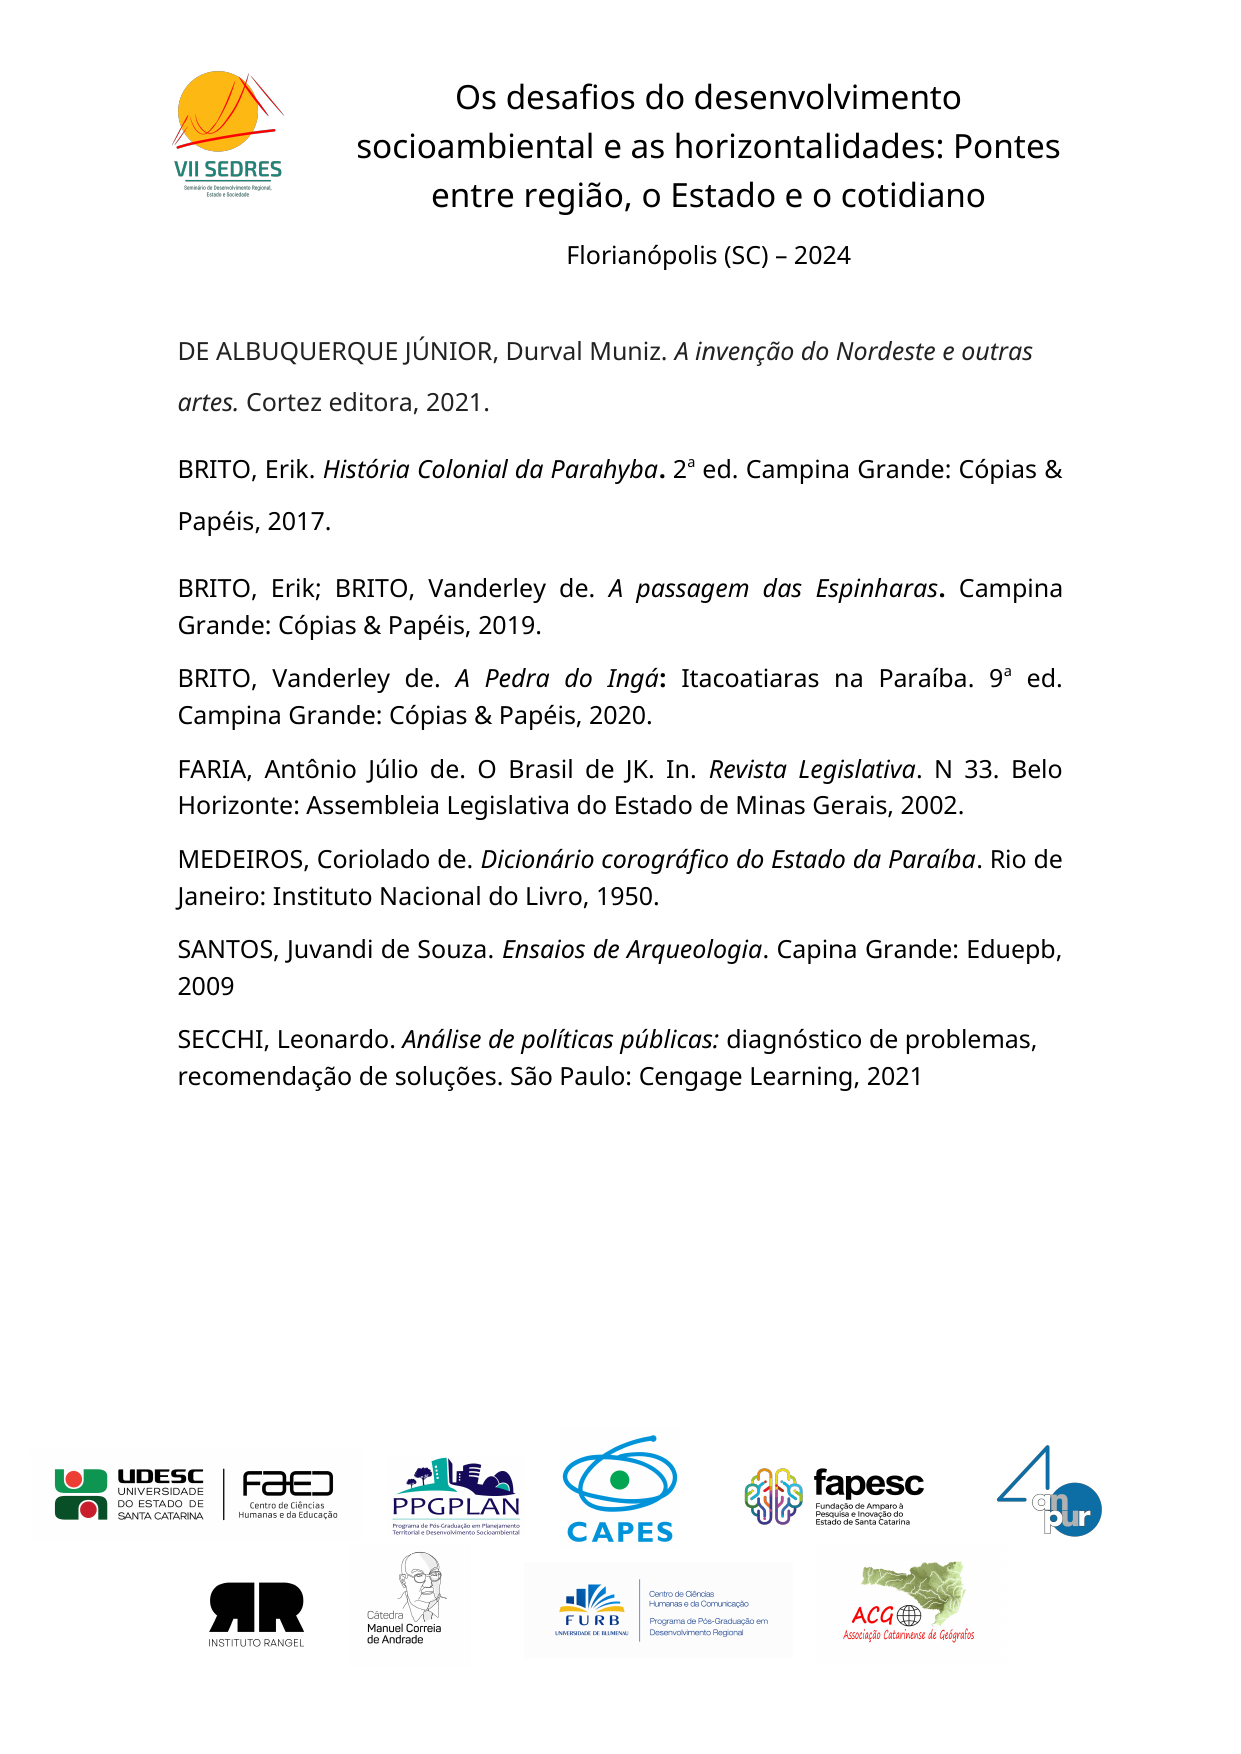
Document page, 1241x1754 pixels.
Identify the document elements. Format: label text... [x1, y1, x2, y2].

text MEDEIROS, Coriolado de. Dicionário corográfico do Estado da Paraíba. Rio de Janeiro: Instituto Nacional do Livro, 1950. [177, 841, 1063, 912]
text BRITO, Erik; BRITO, Vanderley de. A passagem das Espinharas. Campina Grande: Cópias & Papéis, 2019. [177, 571, 1063, 642]
picture [29, 1448, 363, 1541]
picture [559, 1428, 681, 1550]
picture [730, 1456, 939, 1538]
picture [524, 1562, 793, 1659]
text SECCHI, Leonardo. Análise de políticas públicas: diagnóstico de problemas, recomendação de soluções. São Paulo: Cengage Learning, 2021 [177, 1022, 1063, 1093]
picture [154, 61, 302, 209]
text BRITO, Vanderley de. A Pedra do Ingá: Itacoatiaras na Paraíba. 9a ed. Campina Grande: Cópias & Papéis, 2020. [177, 661, 1063, 732]
text SANTOS, Juvandi de Souza. Ensaios de Arqueologia. Capina Grande: Eduepb, 2009 [177, 932, 1063, 1002]
picture [387, 1456, 525, 1537]
picture [348, 1545, 471, 1667]
picture [184, 1555, 328, 1678]
text DE ALBUQUERQUE JÚNIOR, Durval Muniz. A invenção do Nordeste e outras artes. Cortez editora, 2021. [177, 333, 1063, 418]
picture [816, 1430, 1114, 1667]
text BRITO, Erik. História Colonial da Parahyba. 2a ed. Campina Grande: Cópias & Papéis, 2017. [177, 452, 1063, 537]
text FARIA, Antônio Júlio de. O Brasil de JK. In. Revista Legislativa. N 33. Belo Horizonte: Assembleia Legislativa do Estado de Minas Gerais, 2002. [177, 751, 1063, 822]
